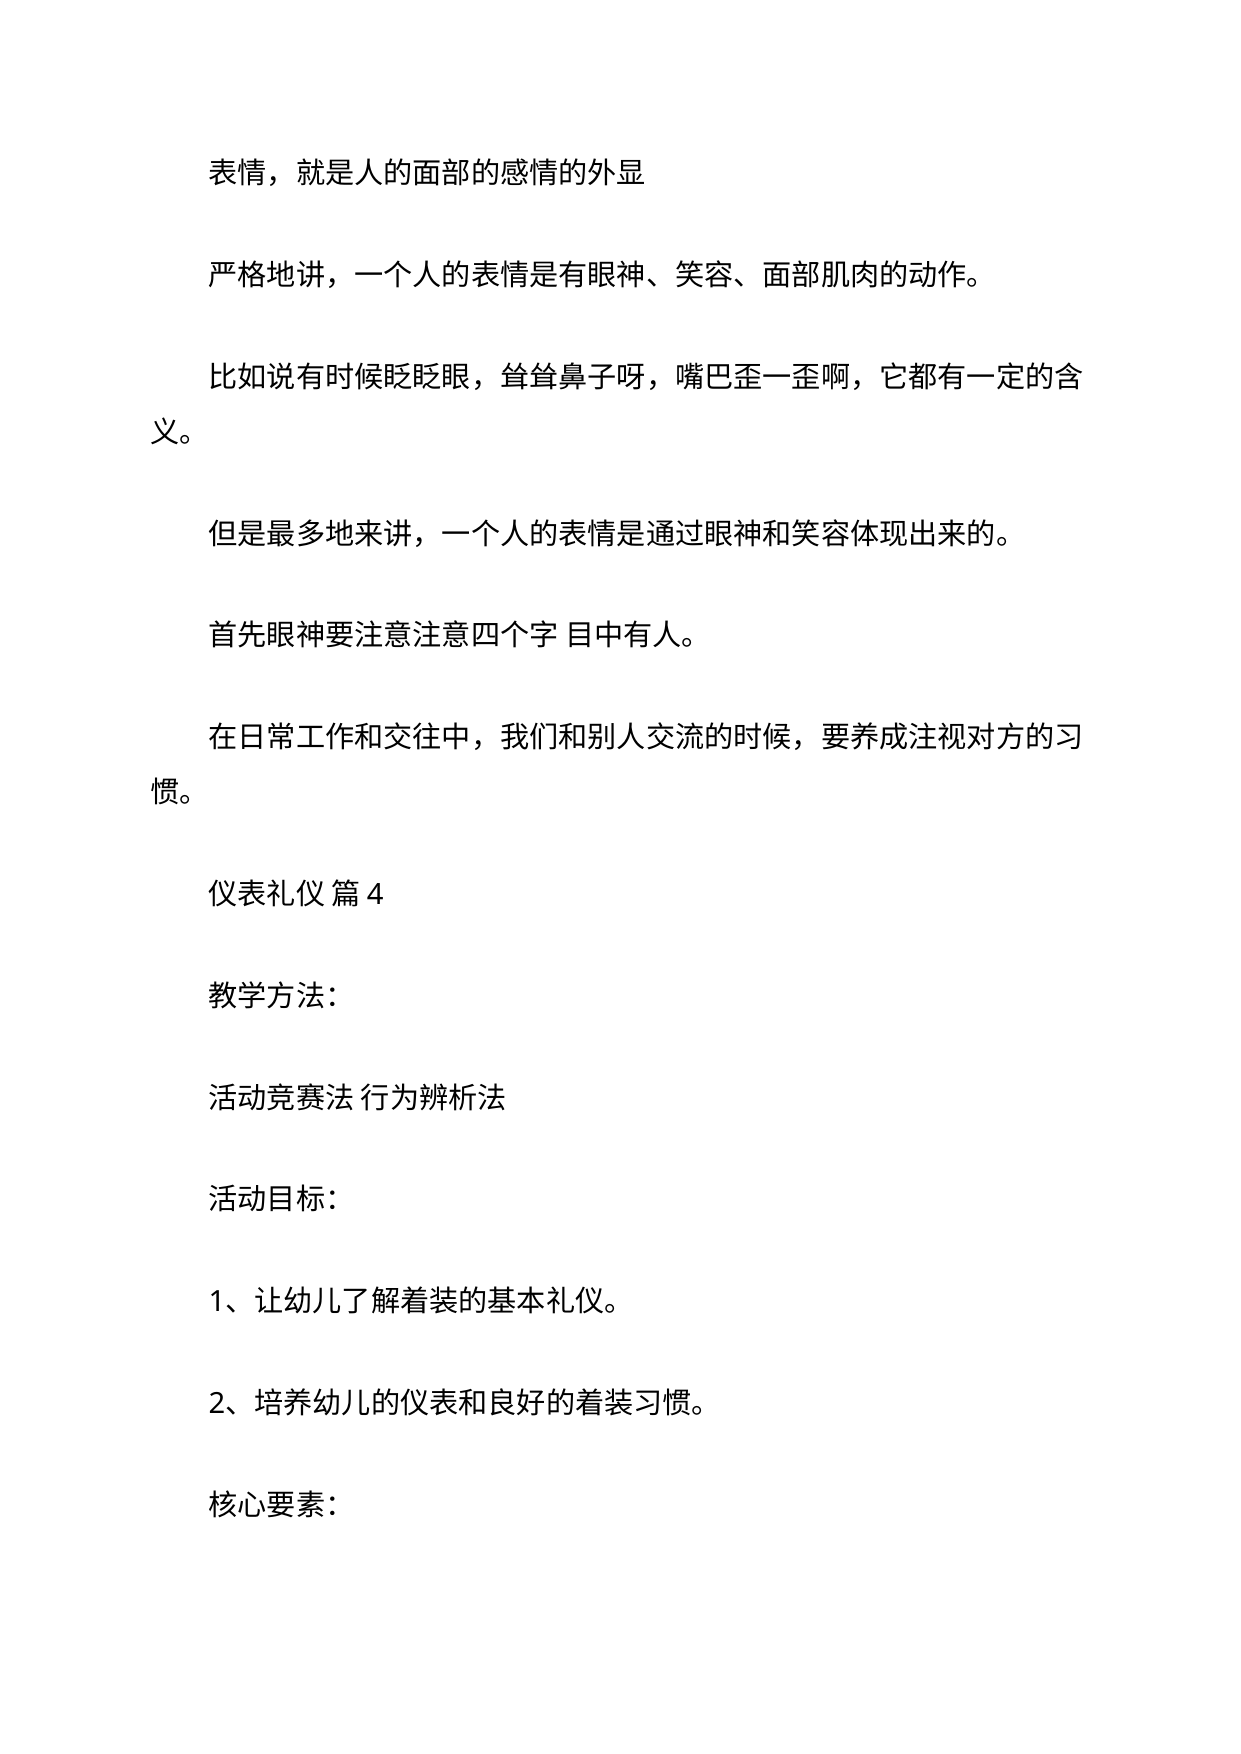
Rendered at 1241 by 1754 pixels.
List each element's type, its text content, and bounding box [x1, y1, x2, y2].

text 但是最多地来讲，一个人的表情是通过眼神和笑容体现出来的。 [150, 510, 1090, 552]
text 表情，就是人的面部的感情的外显 [150, 150, 1090, 192]
text 教学方法： [150, 972, 1090, 1015]
text 比如说有时候眨眨眼，耸耸鼻子呀，嘴巴歪一歪啊，它都有一定的含义。 [150, 353, 1090, 451]
text 1、让幼儿了解着装的基本礼仪。 [150, 1278, 1090, 1320]
text 在日常工作和交往中，我们和别人交流的时候，要养成注视对方的习惯。 [150, 714, 1090, 811]
text 首先眼神要注意注意四个字 目中有人。 [150, 612, 1090, 654]
text 仪表礼仪 篇4 [150, 870, 1090, 913]
text 严格地讲，一个人的表情是有眼神、笑容、面部肌肉的动作。 [150, 252, 1090, 294]
text 活动目标： [150, 1176, 1090, 1218]
text 活动竞赛法 行为辨析法 [150, 1074, 1090, 1116]
text 2、培养幼儿的仪表和良好的着装习惯。 [150, 1380, 1090, 1422]
text 核心要素： [150, 1482, 1090, 1524]
